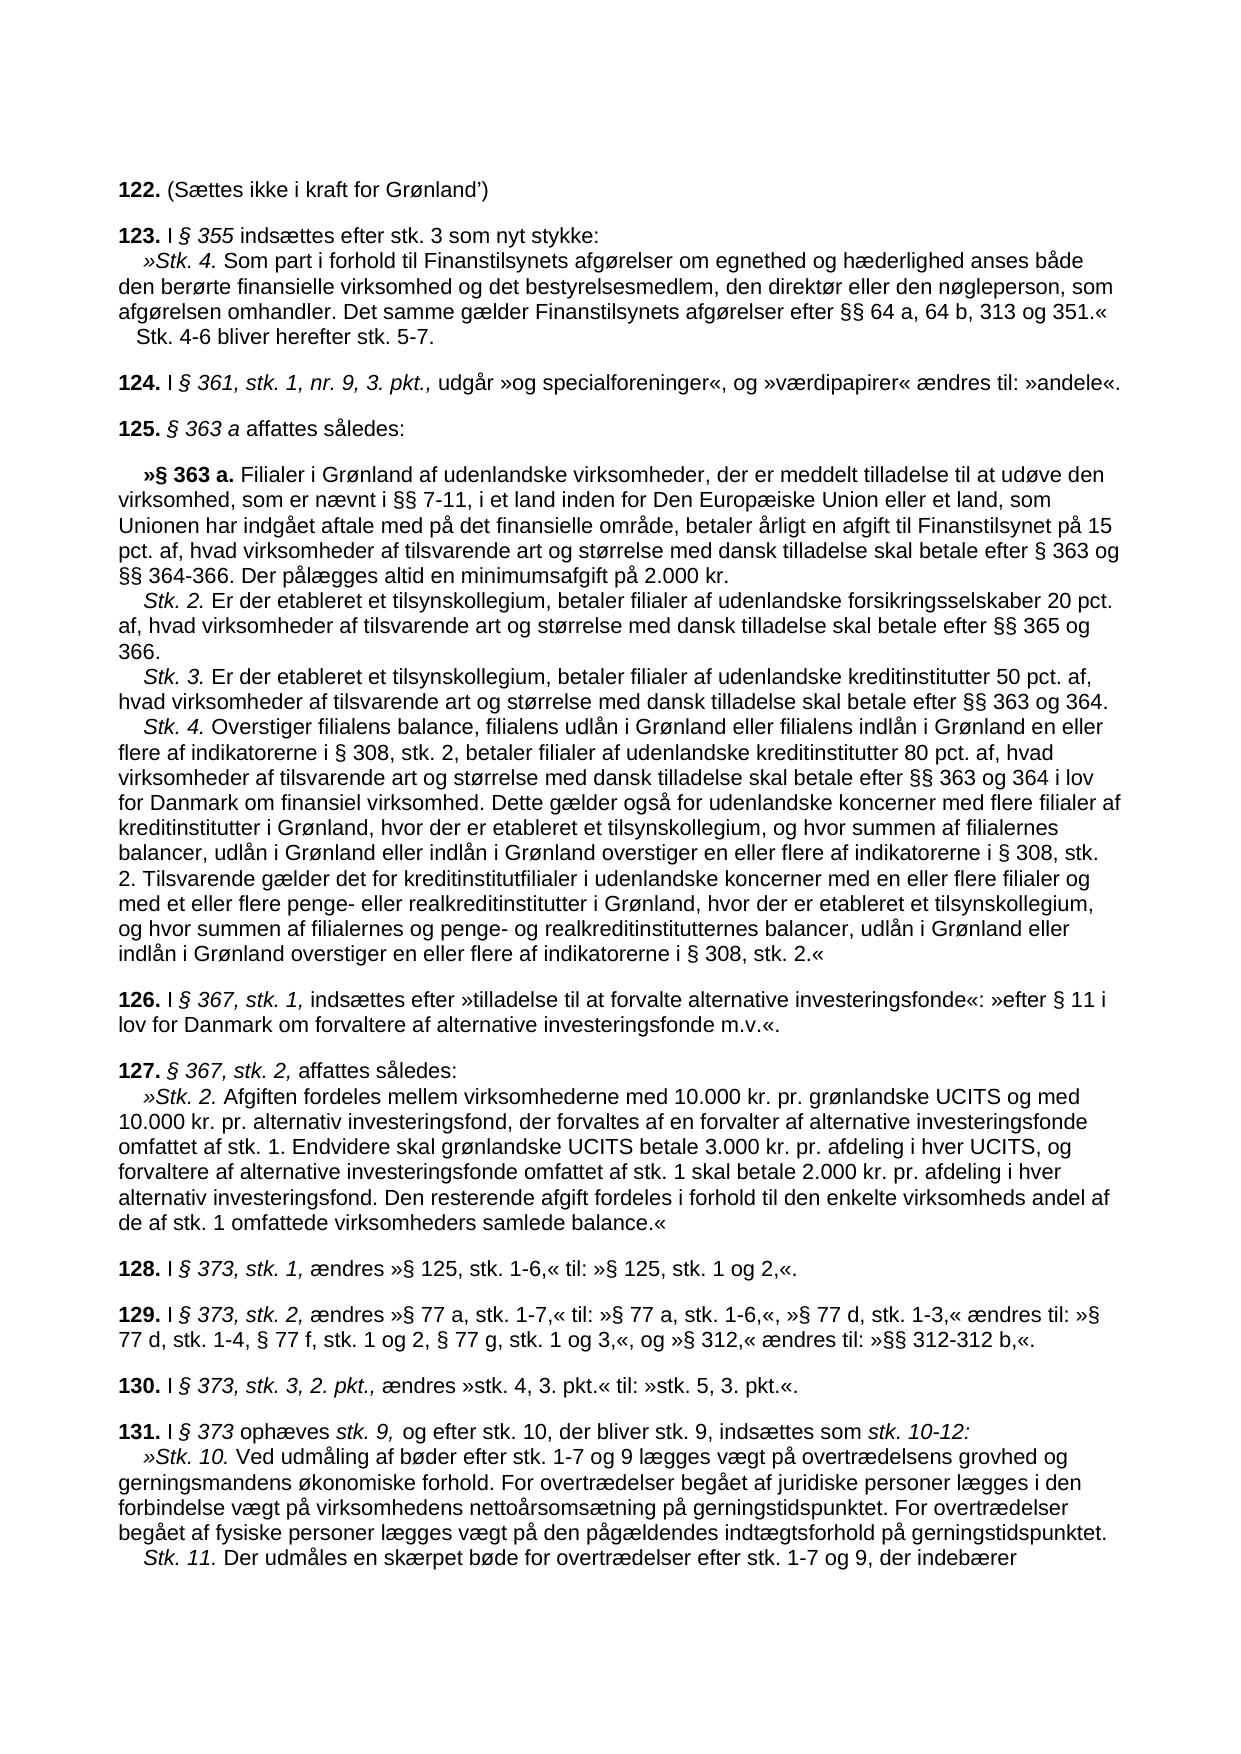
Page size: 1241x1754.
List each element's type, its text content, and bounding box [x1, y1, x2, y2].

text 131. I § 373 ophæves stk. 9, og efter stk. 10, der bliver stk. 9, indsættes som stk. 10-12: [118, 1419, 1122, 1444]
text 122. (Sættes ikke i kraft for Grønland’) [118, 177, 1122, 202]
text 127. § 367, stk. 2, affattes således: [118, 1058, 1122, 1084]
text Stk. 3. Er der etableret et tilsynskollegium, betaler filialer af udenlandske kreditinstitutter 50 pct. af, hvad virksomheder af tilsvarende art og størrelse med dansk tilladelse skal betale efter §§ 363 og 364. [118, 664, 1122, 714]
text Stk. 4-6 bliver herefter stk. 5-7. [118, 324, 1122, 349]
text 130. I § 373, stk. 3, 2. pkt., ændres »stk. 4, 3. pkt.« til: »stk. 5, 3. pkt.«. [118, 1373, 1122, 1398]
text »Stk. 10. Ved udmåling af bøder efter stk. 1-7 og 9 lægges vægt på overtrædelsens grovhed og gerningsmandens økonomiske forhold. For overtrædelser begået af juridiske personer lægges i den forbindelse vægt på virksomhedens nettoårsomsætning på gerningstidspunktet. For overtrædelser begået af fysiske personer lægges vægt på den pågældendes indtægtsforhold på gerningstidspunktet. [118, 1444, 1122, 1545]
text 128. I § 373, stk. 1, ændres »§ 125, stk. 1-6,« til: »§ 125, stk. 1 og 2,«. [118, 1256, 1122, 1281]
text 126. I § 367, stk. 1, indsættes efter »tilladelse til at forvalte alternative investeringsfonde«: »efter § 11 i lov for Danmark om forvaltere af alternative investeringsfonde m.v.«. [118, 987, 1122, 1038]
text »Stk. 4. Som part i forhold til Finanstilsynets afgørelser om egnethed og hæderlighed anses både den berørte finansielle virksomhed og det bestyrelsesmedlem, den direktør eller den nøgleperson, som afgørelsen omhandler. Det samme gælder Finanstilsynets afgørelser efter §§ 64 a, 64 b, 313 og 351.« [118, 248, 1122, 324]
text »Stk. 2. Afgiften fordeles mellem virksomhederne med 10.000 kr. pr. grønlandske UCITS og med 10.000 kr. pr. alternativ investeringsfond, der forvaltes af en forvalter af alternative investeringsfonde omfattet af stk. 1. Endvidere skal grønlandske UCITS betale 3.000 kr. pr. afdeling i hver UCITS, og forvaltere af alternative investeringsfonde omfattet af stk. 1 skal betale 2.000 kr. pr. afdeling i hver alternativ investeringsfond. Den resterende afgift fordeles i forhold til den enkelte virksomheds andel af de af stk. 1 omfattede virksomheders samlede balance.« [118, 1084, 1122, 1235]
text Stk. 4. Overstiger filialens balance, filialens udlån i Grønland eller filialens indlån i Grønland en eller flere af indikatorerne i § 308, stk. 2, betaler filialer af udenlandske kreditinstitutter 80 pct. af, hvad virksomheder af tilsvarende art og størrelse med dansk tilladelse skal betale efter §§ 363 og 364 i lov for Danmark om finansiel virksomhed. Dette gælder også for udenlandske koncerner med flere filialer af kreditinstitutter i Grønland, hvor der er etableret et tilsynskollegium, og hvor summen af filialernes balancer, udlån i Grønland eller indlån i Grønland overstiger en eller flere af indikatorerne i § 308, stk. 2. Tilsvarende gælder det for kreditinstitutfilialer i udenlandske koncerner med en eller flere filialer og med et eller flere penge- eller realkreditinstitutter i Grønland, hvor der er etableret et tilsynskollegium, og hvor summen af filialernes og penge- og realkreditinstitutternes balancer, udlån i Grønland eller indlån i Grønland overstiger en eller flere af indikatorerne i § 308, stk. 2.« [118, 714, 1122, 966]
text Stk. 2. Er der etableret et tilsynskollegium, betaler filialer af udenlandske forsikringsselskaber 20 pct. af, hvad virksomheder af tilsvarende art og størrelse med dansk tilladelse skal betale efter §§ 365 og 366. [118, 588, 1122, 664]
text 125. § 363 a affattes således: [118, 416, 1122, 441]
text 129. I § 373, stk. 2, ændres »§ 77 a, stk. 1-7,« til: »§ 77 a, stk. 1-6,«, »§ 77 d, stk. 1-3,« ændres til: »§ 77 d, stk. 1-4, § 77 f, stk. 1 og 2, § 77 g, stk. 1 og 3,«, og »§ 312,« ændres til: »§§ 312-312 b,«. [118, 1302, 1122, 1352]
text 123. I § 355 indsættes efter stk. 3 som nyt stykke: [118, 223, 1122, 248]
text 124. I § 361, stk. 1, nr. 9, 3. pkt., udgår »og specialforeninger«, og »værdipapirer« ændres til: »andele«. [118, 370, 1122, 395]
text Stk. 11. Der udmåles en skærpet bøde for overtrædelser efter stk. 1-7 og 9, der indebærer [118, 1545, 1122, 1570]
text »§ 363 a. Filialer i Grønland af udenlandske virksomheder, der er meddelt tilladelse til at udøve den virksomhed, som er nævnt i §§ 7-11, i et land inden for Den Europæiske Union eller et land, som Unionen har indgået aftale med på det finansielle område, betaler årligt en afgift til Finanstilsynet på 15 pct. af, hvad virksomheder af tilsvarende art og størrelse med dansk tilladelse skal betale efter § 363 og §§ 364-366. Der pålægges altid en minimumsafgift på 2.000 kr. [118, 462, 1122, 588]
